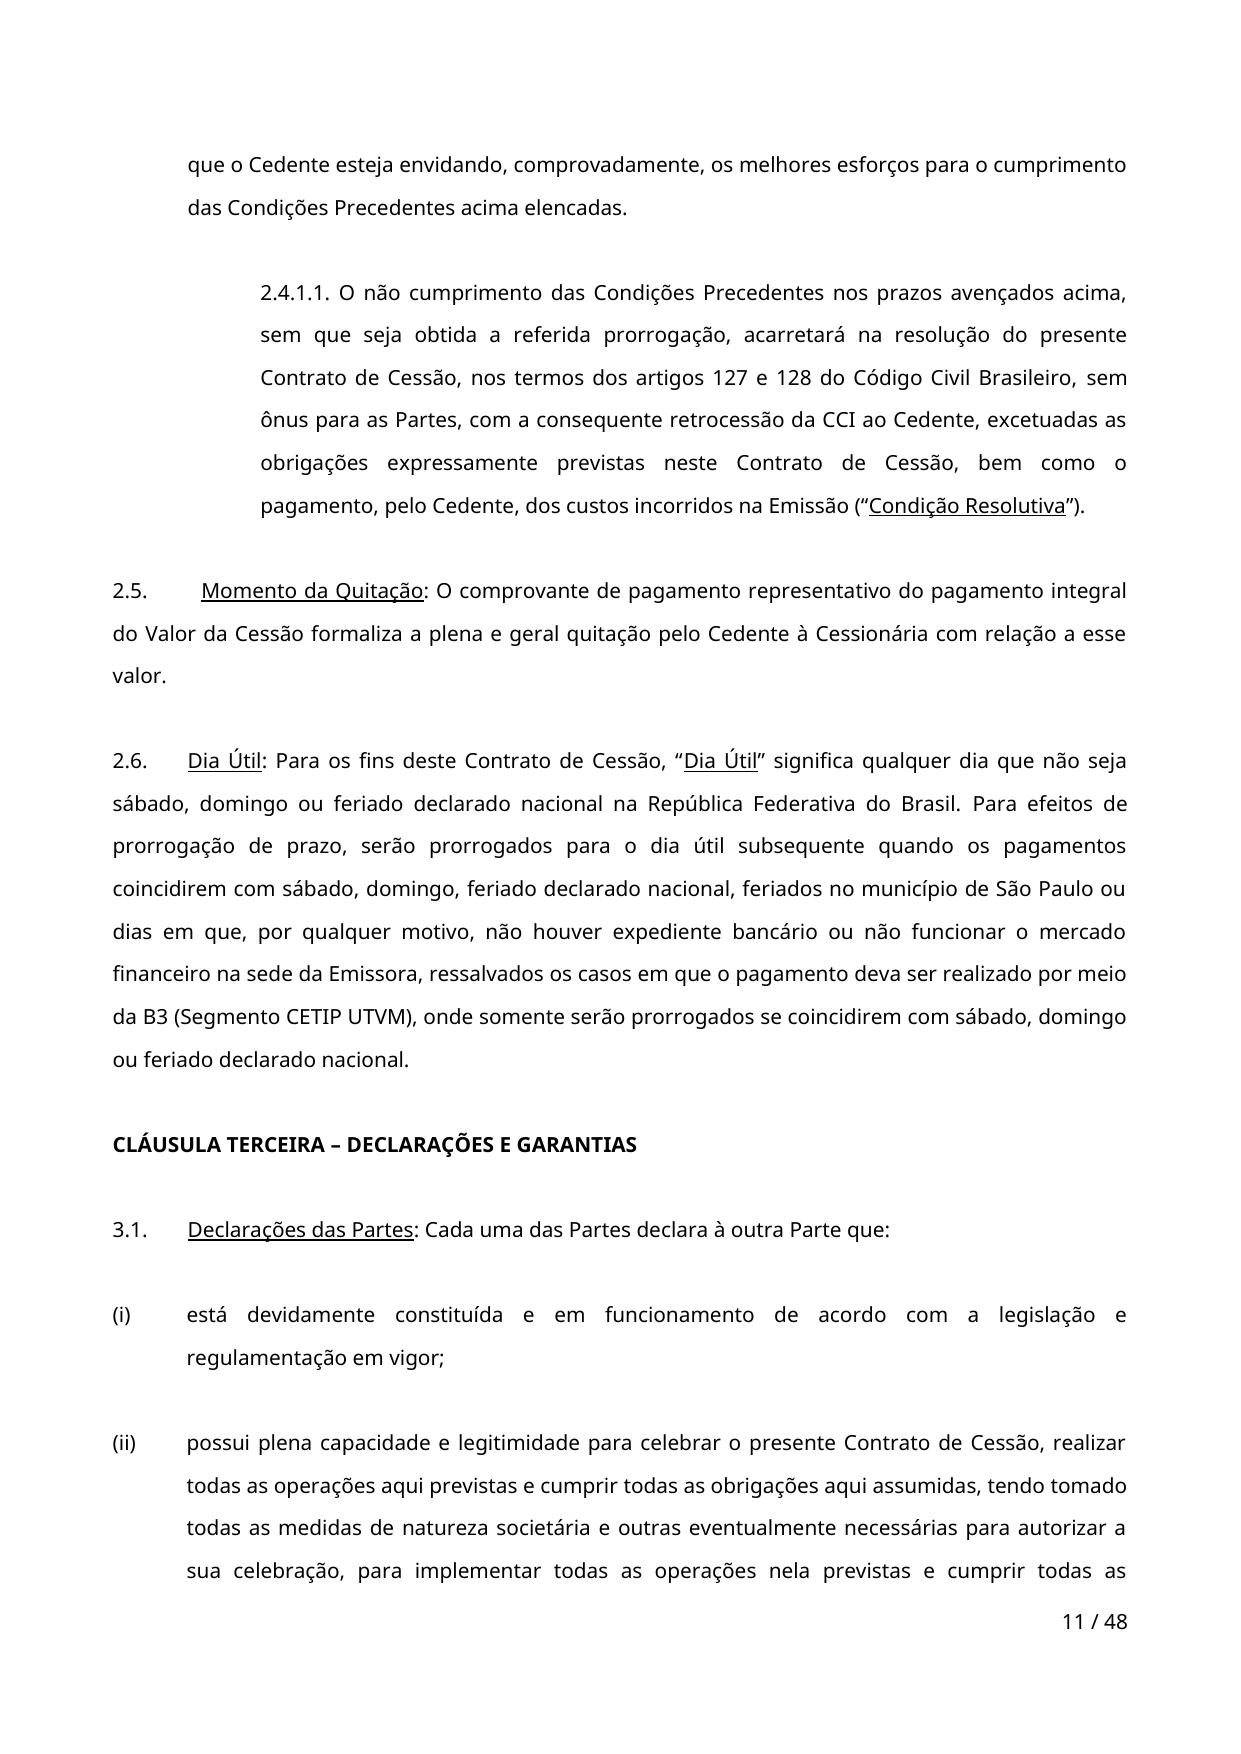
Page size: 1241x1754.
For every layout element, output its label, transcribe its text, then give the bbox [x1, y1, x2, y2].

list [187, 150, 1128, 221]
text 2.5. Momento da Quitação: O comprovante de pagamento representativo do pagamento integral do Valor da Cessão formaliza a plena e geral quitação pelo Cedente à Cessionária com relação a esse valor. [112, 576, 1128, 690]
text 3.1. Declarações das Partes: Cada uma das Partes declara à outra Parte que: [112, 1215, 1128, 1243]
text CLÁUSULA TERCEIRA – DECLARAÇÕES E GARANTIAS [112, 1130, 1128, 1158]
text 2.6. Dia Útil: Para os fins deste Contrato de Cessão, “Dia Útil” significa qualquer dia que não seja sábado, domingo ou feriado declarado nacional na República Federativa do Brasil. Para efeitos de prorrogação de prazo, serão prorrogados para o dia útil subsequente quando os pagamentos coincidirem com sábado, domingo, feriado declarado nacional, feriados no município de São Paulo ou dias em que, por qualquer motivo, não houver expediente bancário ou não funcionar o mercado financeiro na sede da Emissora, ressalvados os casos em que o pagamento deva ser realizado por meio da B3 (Segmento CETIP UTVM), onde somente serão prorrogados se coincidirem com sábado, domingo ou feriado declarado nacional. [112, 746, 1128, 1073]
list está devidamente constituída e em funcionamento de acordo com a legislação e regulamentação em vigor; [112, 1300, 1128, 1371]
text 2.4.1.1. O não cumprimento das Condições Precedentes nos prazos avençados acima, sem que seja obtida a referida prorrogação, acarretará na resolução do presente Contrato de Cessão, nos termos dos artigos 127 e 128 do Código Civil Brasileiro, sem ônus para as Partes, com a consequente retrocessão da CCI ao Cedente, excetuadas as obrigações expressamente previstas neste Contrato de Cessão, bem como o pagamento, pelo Cedente, dos custos incorridos na Emissão (“Condição Resolutiva”). [260, 278, 1128, 519]
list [112, 1428, 1128, 1584]
